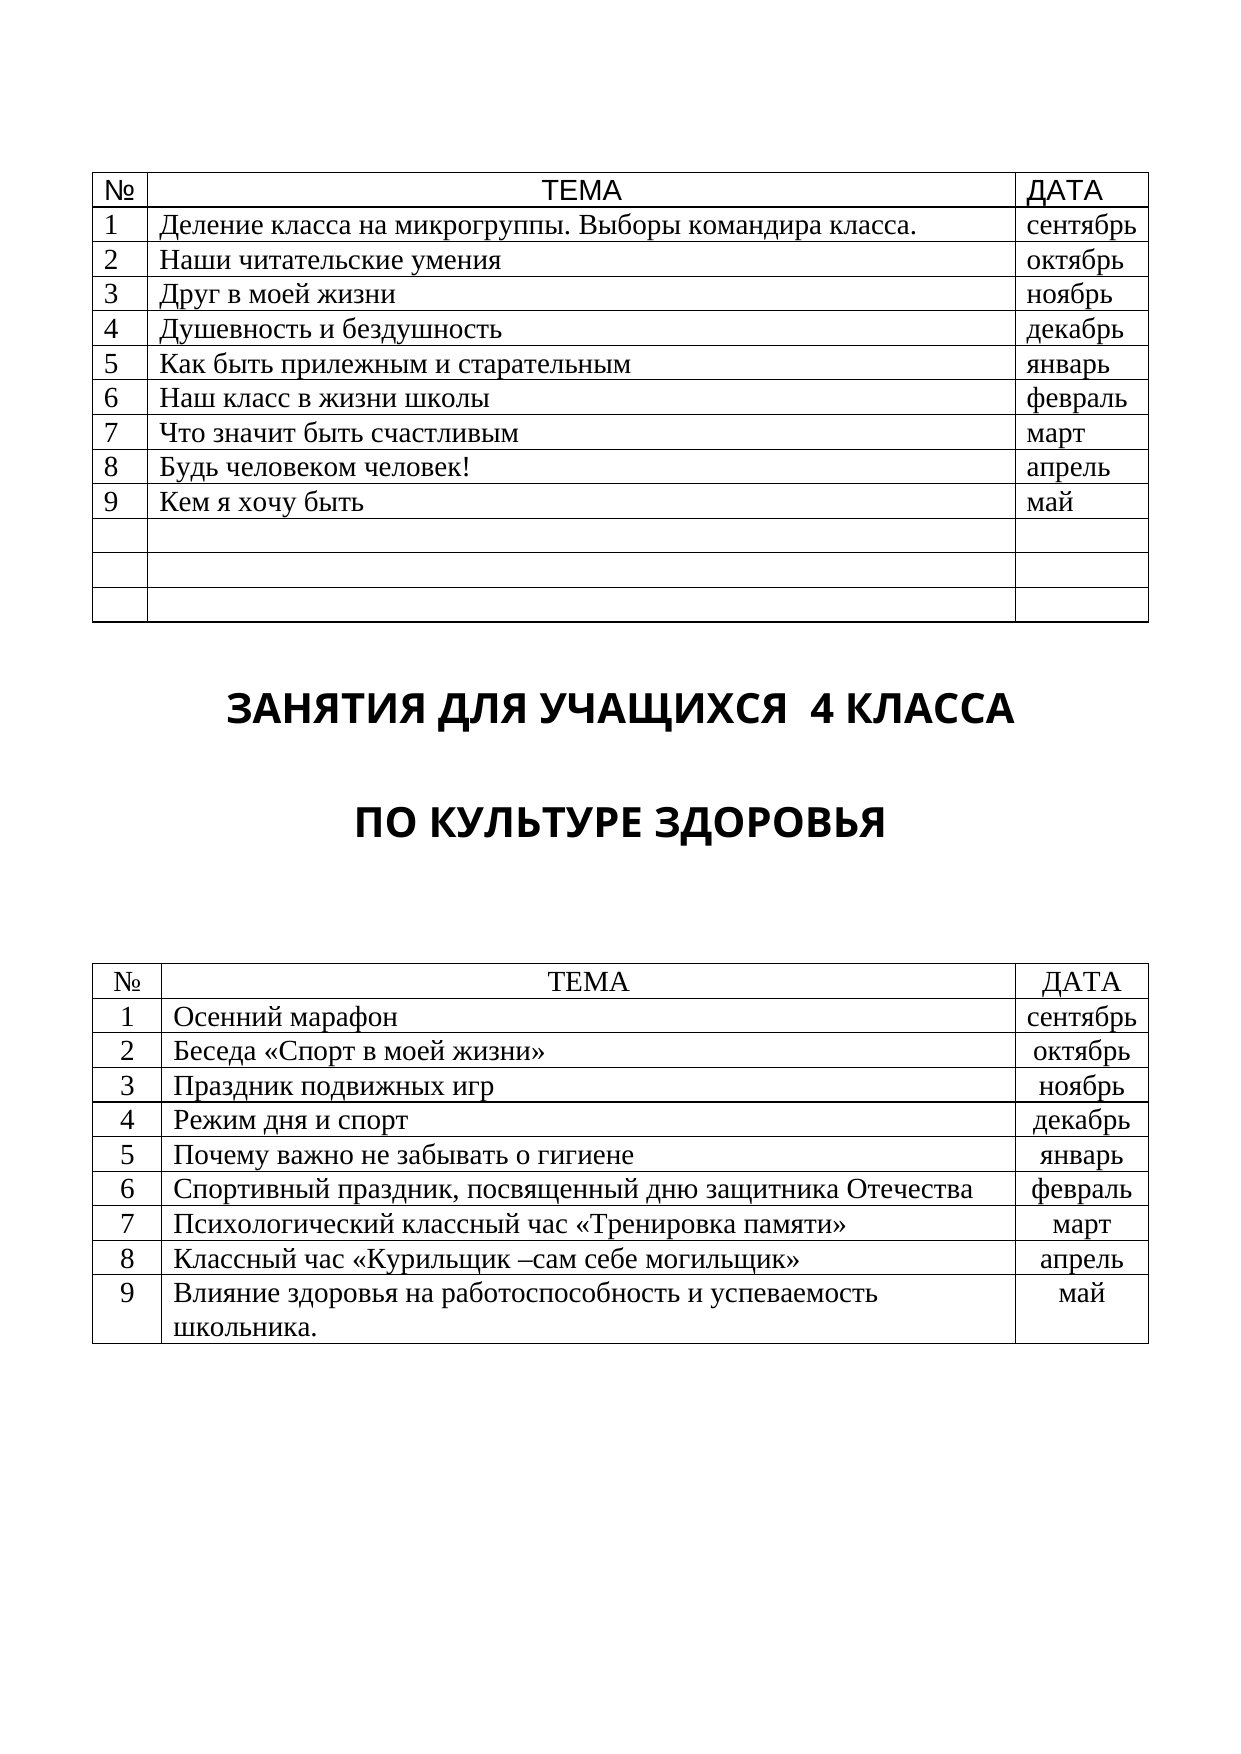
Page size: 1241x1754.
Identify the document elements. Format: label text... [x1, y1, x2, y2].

table_cell 3 [93, 1068, 161, 1101]
table_cell Праздник подвижных игр [162, 1068, 1015, 1101]
table_cell 5 [93, 346, 147, 379]
table_cell декабрь [1016, 311, 1148, 345]
table_cell январь [1016, 1137, 1148, 1171]
table_cell Классный час «Курильщик –сам себе могильщик» [162, 1241, 1015, 1274]
table_cell 4 [93, 1103, 161, 1136]
table_cell 8 [93, 1241, 161, 1274]
table_cell 4 [93, 311, 147, 345]
table_cell [1016, 553, 1148, 587]
table_header ДАТА [1016, 173, 1148, 206]
table_cell январь [1016, 346, 1148, 379]
table_cell [93, 553, 147, 587]
table_cell Будь человеком человек! [148, 450, 1015, 483]
table_cell апрель [1016, 450, 1148, 483]
table_cell [1016, 519, 1148, 552]
text ПО КУЛЬТУРЕ ЗДОРОВЬЯ [103, 793, 1137, 849]
table_cell февраль [1016, 380, 1148, 414]
table_cell [148, 588, 1015, 621]
table_cell 7 [93, 415, 147, 448]
table_cell октябрь [1016, 1033, 1148, 1067]
table_cell 1 [93, 208, 147, 241]
table_header ТЕМА [162, 964, 1015, 998]
table_cell Деление класса на микрогруппы. Выборы командира класса. [148, 208, 1015, 241]
table_cell Как быть прилежным и старательным [148, 346, 1015, 379]
table_cell Наши читательские умения [148, 242, 1015, 276]
table_cell Влияние здоровья на работоспособность и успеваемость школьника. [162, 1275, 1015, 1342]
table_cell 7 [93, 1206, 161, 1240]
table_cell март [1016, 1206, 1148, 1240]
table_cell [1016, 588, 1148, 621]
table_cell февраль [1016, 1172, 1148, 1205]
table_cell 6 [93, 1172, 161, 1205]
table_cell 3 [93, 277, 147, 310]
table_cell ноябрь [1016, 1068, 1148, 1101]
table_cell Психологический классный час «Тренировка памяти» [162, 1206, 1015, 1240]
table_cell [148, 519, 1015, 552]
table_cell 5 [93, 1137, 161, 1171]
table_cell апрель [1016, 1241, 1148, 1274]
table_cell 8 [93, 450, 147, 483]
table_cell Беседа «Спорт в моей жизни» [162, 1033, 1015, 1067]
table_cell март [1016, 415, 1148, 448]
table_header № [93, 964, 161, 998]
table_cell Друг в моей жизни [148, 277, 1015, 310]
table_cell Спортивный праздник, посвященный дню защитника Отечества [162, 1172, 1015, 1205]
table_cell 6 [93, 380, 147, 414]
table_header № [93, 173, 147, 206]
table_cell 2 [93, 242, 147, 276]
table_cell май [1016, 484, 1148, 518]
table_cell Что значит быть счастливым [148, 415, 1015, 448]
table_cell октябрь [1016, 242, 1148, 276]
table_cell ноябрь [1016, 277, 1148, 310]
table_cell сентябрь [1016, 999, 1148, 1032]
table_cell сентябрь [1016, 208, 1148, 241]
table_cell Режим дня и спорт [162, 1103, 1015, 1136]
table_cell май [1016, 1275, 1148, 1342]
table_cell 2 [93, 1033, 161, 1067]
table_cell Кем я хочу быть [148, 484, 1015, 518]
table_cell 9 [93, 484, 147, 518]
text ЗАНЯТИЯ ДЛЯ УЧАЩИХСЯ 4 КЛАССА [103, 679, 1137, 736]
table_cell Душевность и бездушность [148, 311, 1015, 345]
table_header ДАТА [1016, 964, 1148, 998]
table_cell Почему важно не забывать о гигиене [162, 1137, 1015, 1171]
table_cell [93, 519, 147, 552]
table_cell Наш класс в жизни школы [148, 380, 1015, 414]
table_cell декабрь [1016, 1103, 1148, 1136]
table_cell Осенний марафон [162, 999, 1015, 1032]
table_cell [93, 588, 147, 621]
table_cell 9 [93, 1275, 161, 1342]
table_cell [148, 553, 1015, 587]
table_header ТЕМА [148, 173, 1015, 206]
table_cell 1 [93, 999, 161, 1032]
